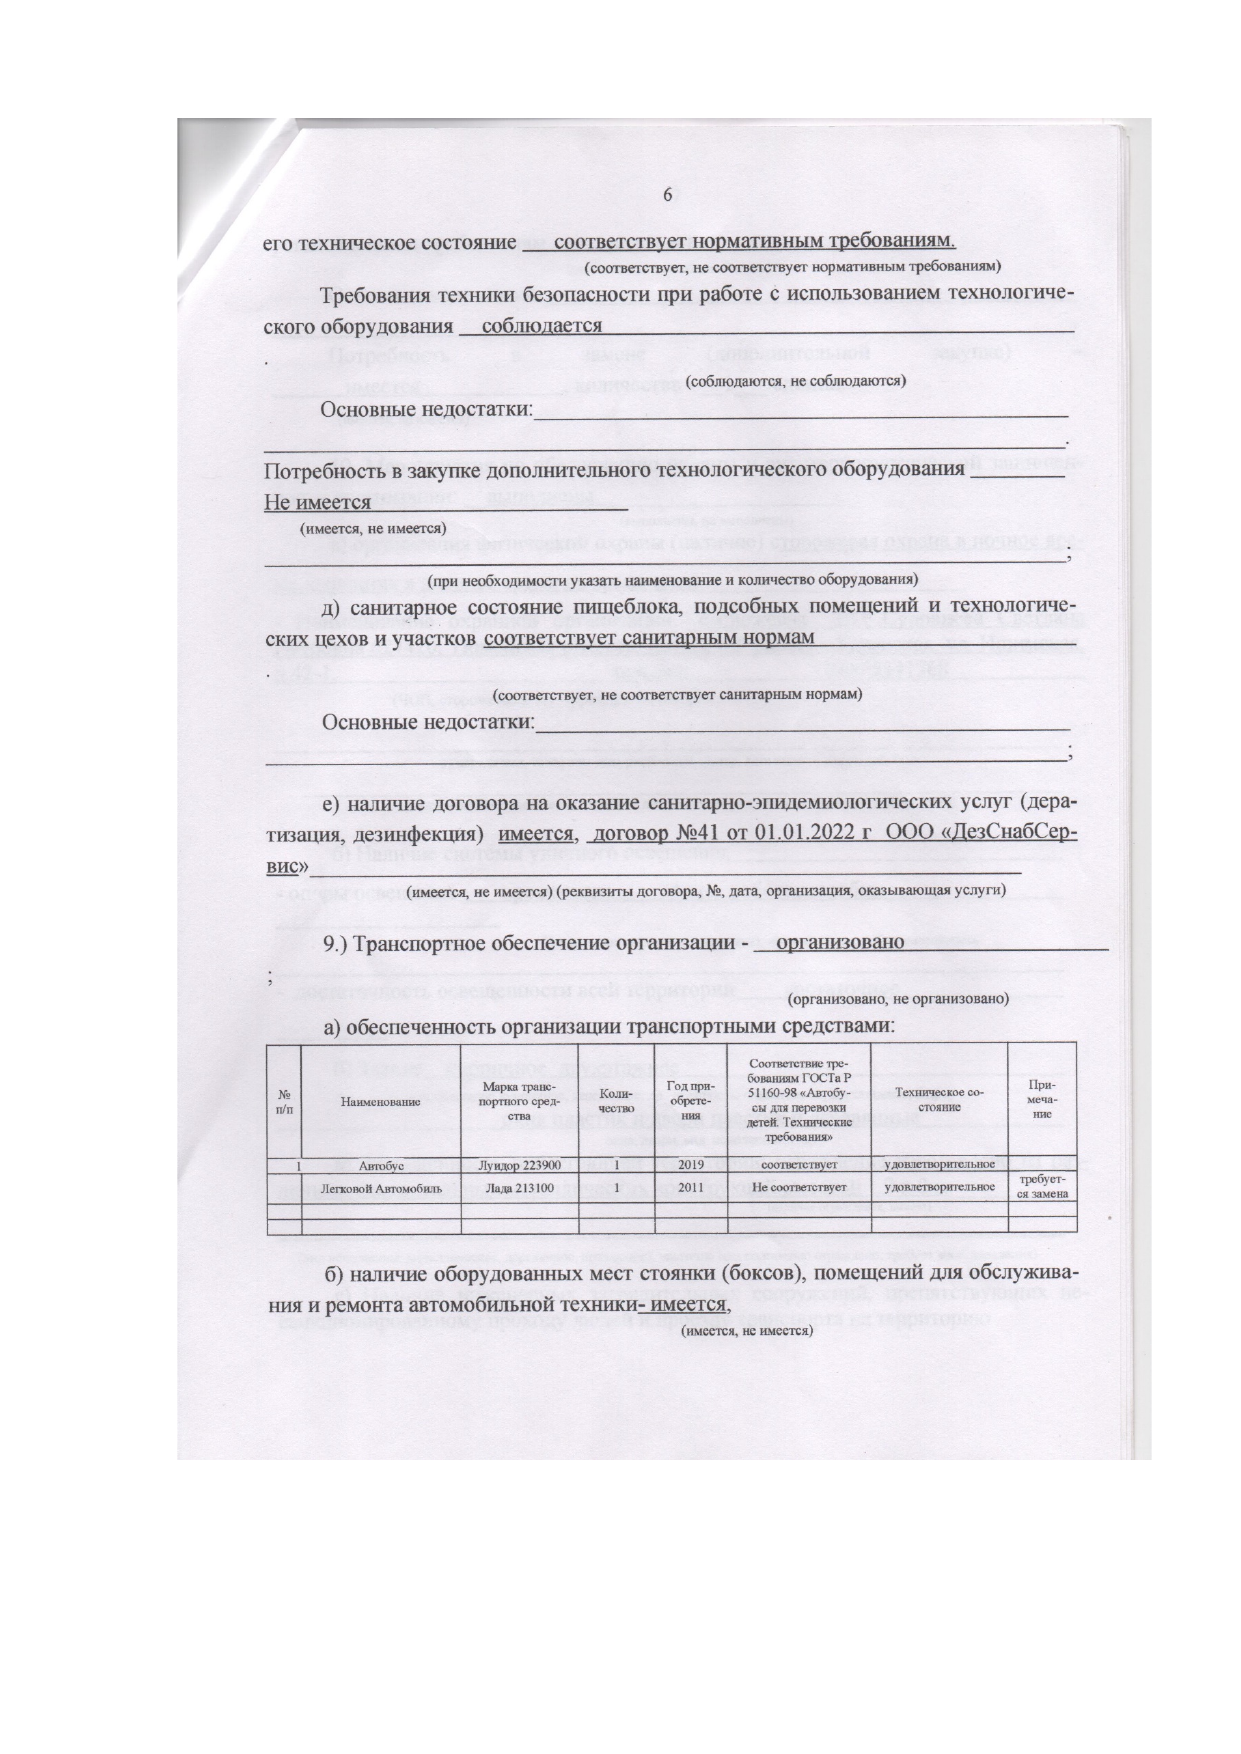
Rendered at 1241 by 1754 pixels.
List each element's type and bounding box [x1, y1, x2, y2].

picture [177, 118, 1152, 1460]
